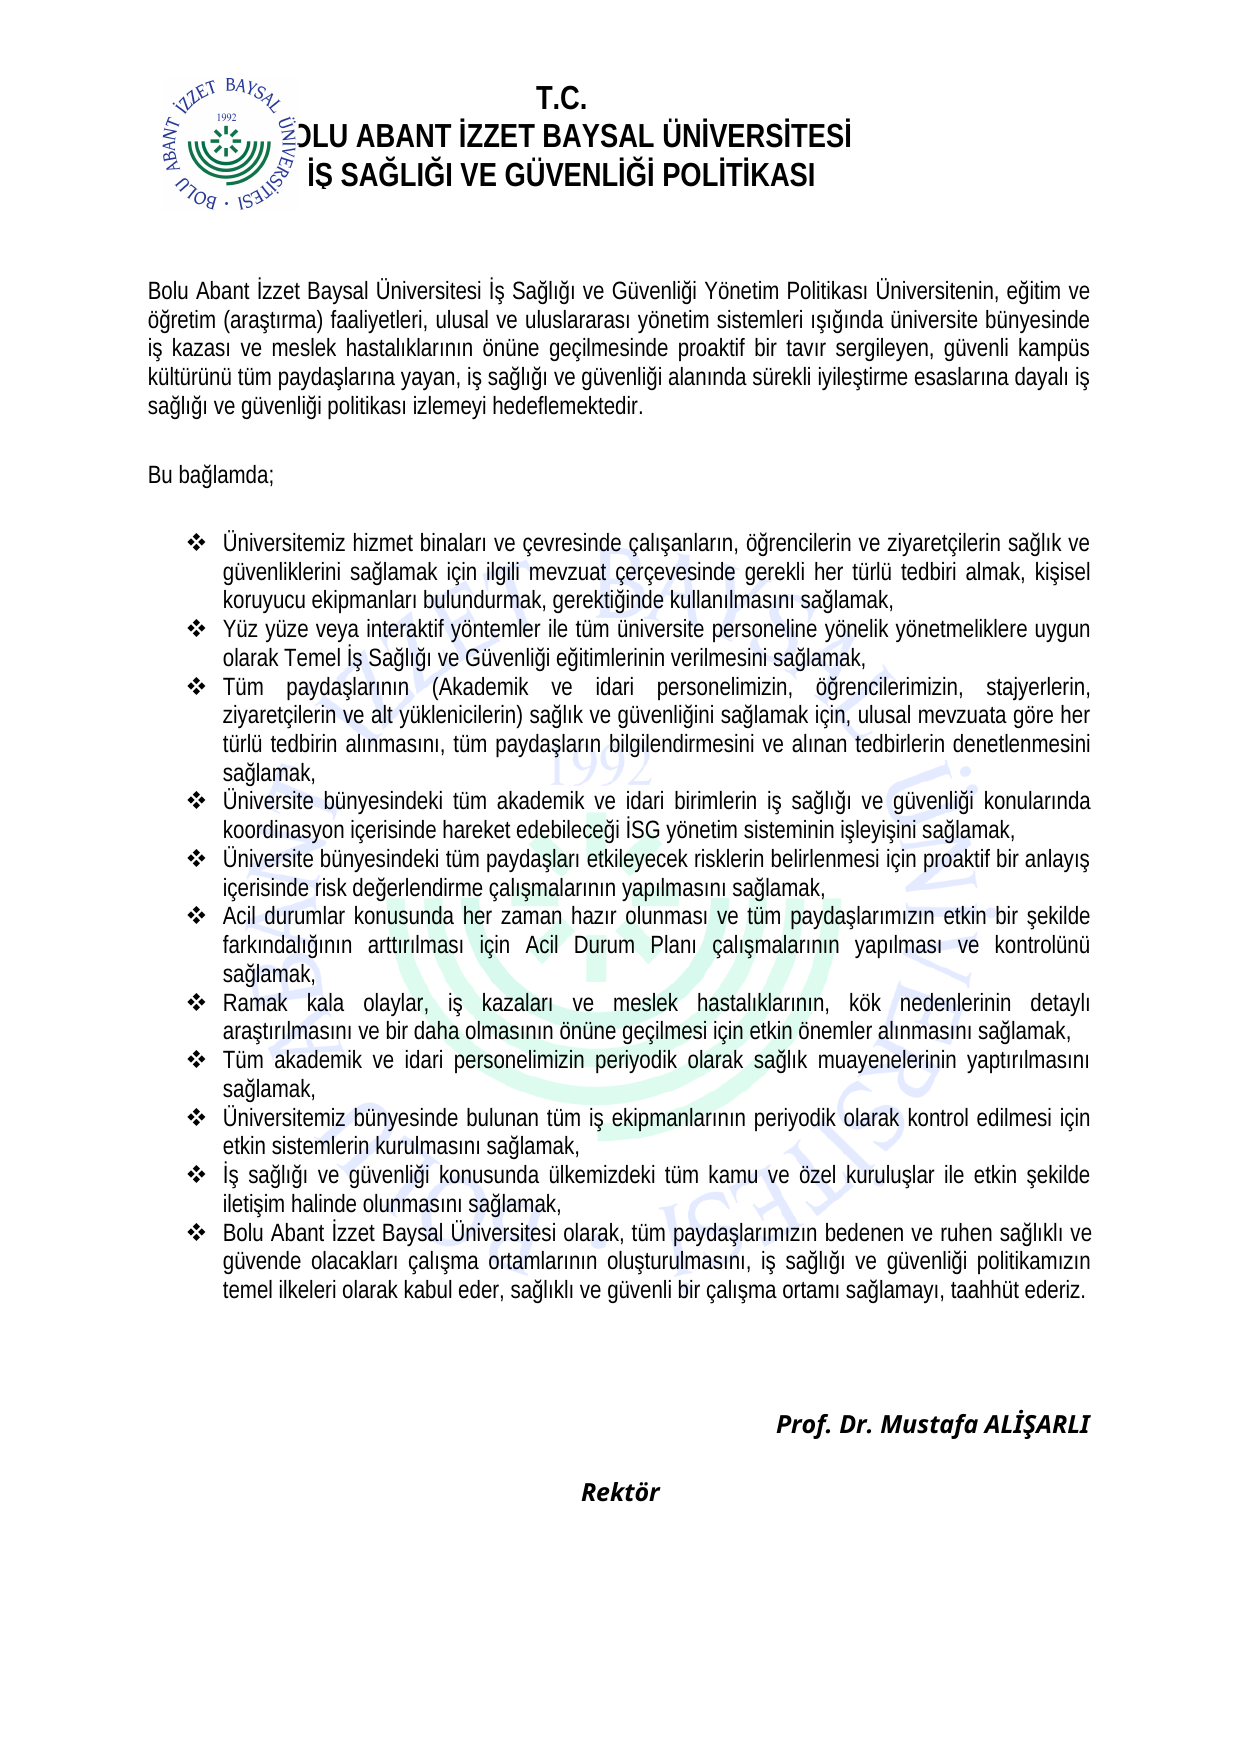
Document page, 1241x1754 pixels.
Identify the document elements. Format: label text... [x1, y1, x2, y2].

list Bolu Abant İzzet Baysal Üniversitesi olarak, tüm paydaşlarımızın bedenen ve ruhen sağlıklı ve güvende olacakları çalışma ortamlarının oluşturulmasını, iş sağlığı ve güvenliği politikamızın temel ilkeleri olarak kabul eder, sağlıklı ve güvenli bir çalışma ortamı sağlamayı, taahhüt ederiz. [185, 1217, 1092, 1304]
list Üniversite bünyesindeki tüm akademik ve idari birimlerin iş sağlığı ve güvenliği konularında koordinasyon içerisinde hareket edebileceği İSG yönetim sisteminin işleyişini sağlamak, [185, 786, 1092, 844]
list Yüz yüze veya interaktif yöntemler ile tüm üniversite personeline yönelik yönetmeliklere uygun olarak Temel İş Sağlığı ve Güvenliği eğitimlerinin verilmesini sağlamak, [185, 614, 1092, 672]
list Üniversite bünyesindeki tüm paydaşları etkileyecek risklerin belirlenmesi için proaktif bir anlayış içerisinde risk değerlendirme çalışmalarının yapılmasını sağlamak, [185, 844, 1092, 901]
list Üniversitemiz hizmet binaları ve çevresinde çalışanların, öğrencilerin ve ziyaretçilerin sağlık ve güvenliklerini sağlamak için ilgili mevzuat çerçevesinde gerekli her türlü tedbiri almak, kişisel koruyucu ekipmanları bulundurmak, gerektiğinde kullanılmasını sağlamak, [185, 528, 1092, 614]
list Tüm paydaşlarının (Akademik ve idari personelimizin, öğrencilerimizin, stajyerlerin, ziyaretçilerin ve alt yüklenicilerin) sağlık ve güvenliğini sağlamak için, ulusal mevzuata göre her türlü tedbirin alınmasını, tüm paydaşların bilgilendirmesini ve alınan tedbirlerin denetlenmesini sağlamak, [185, 672, 1092, 786]
list Ramak kala olaylar, iş kazaları ve meslek hastalıklarının, kök nedenlerinin detaylı araştırılmasını ve bir daha olmasının önüne geçilmesi için etkin önemler alınmasını sağlamak, [185, 987, 1092, 1045]
picture [162, 78, 299, 211]
text Bolu Abant İzzet Baysal Üniversitesi İş Sağlığı ve Güvenliği Yönetim Politikası Üniversitenin, eğitim ve öğretim (araştırma) faaliyetleri, ulusal ve uluslararası yönetim sistemleri ışığında üniversite bünyesinde iş kazası ve meslek hastalıklarının önüne geçilmesinde proaktif bir tavır sergileyen, güvenli kampüs kültürünü tüm paydaşlarına yayan, iş sağlığı ve güvenliği alanında sürekli iyileştirme esaslarına dayalı iş sağlığı ve güvenliği politikası izlemeyi hedeflemektedir. [148, 276, 1092, 419]
text Prof. Dr. Mustafa ALİŞARLI [148, 1407, 1092, 1441]
text Rektör [148, 1447, 1092, 1509]
list Tüm akademik ve idari personelimizin periyodik olarak sağlık muayenelerinin yaptırılmasını sağlamak, [185, 1045, 1092, 1102]
text Bu bağlamda; [148, 459, 1092, 488]
list Üniversitemiz bünyesinde bulunan tüm iş ekipmanlarının periyodik olarak kontrol edilmesi için etkin sistemlerin kurulmasını sağlamak, [185, 1102, 1092, 1160]
list Acil durumlar konusunda her zaman hazır olunması ve tüm paydaşlarımızın etkin bir şekilde farkındalığının arttırılması için Acil Durum Planı çalışmalarının yapılması ve kontrolünü sağlamak, [185, 901, 1092, 987]
list İş sağlığı ve güvenliği konusunda ülkemizdeki tüm kamu ve özel kuruluşlar ile etkin şekilde iletişim halinde olunmasını sağlamak, [185, 1160, 1092, 1217]
